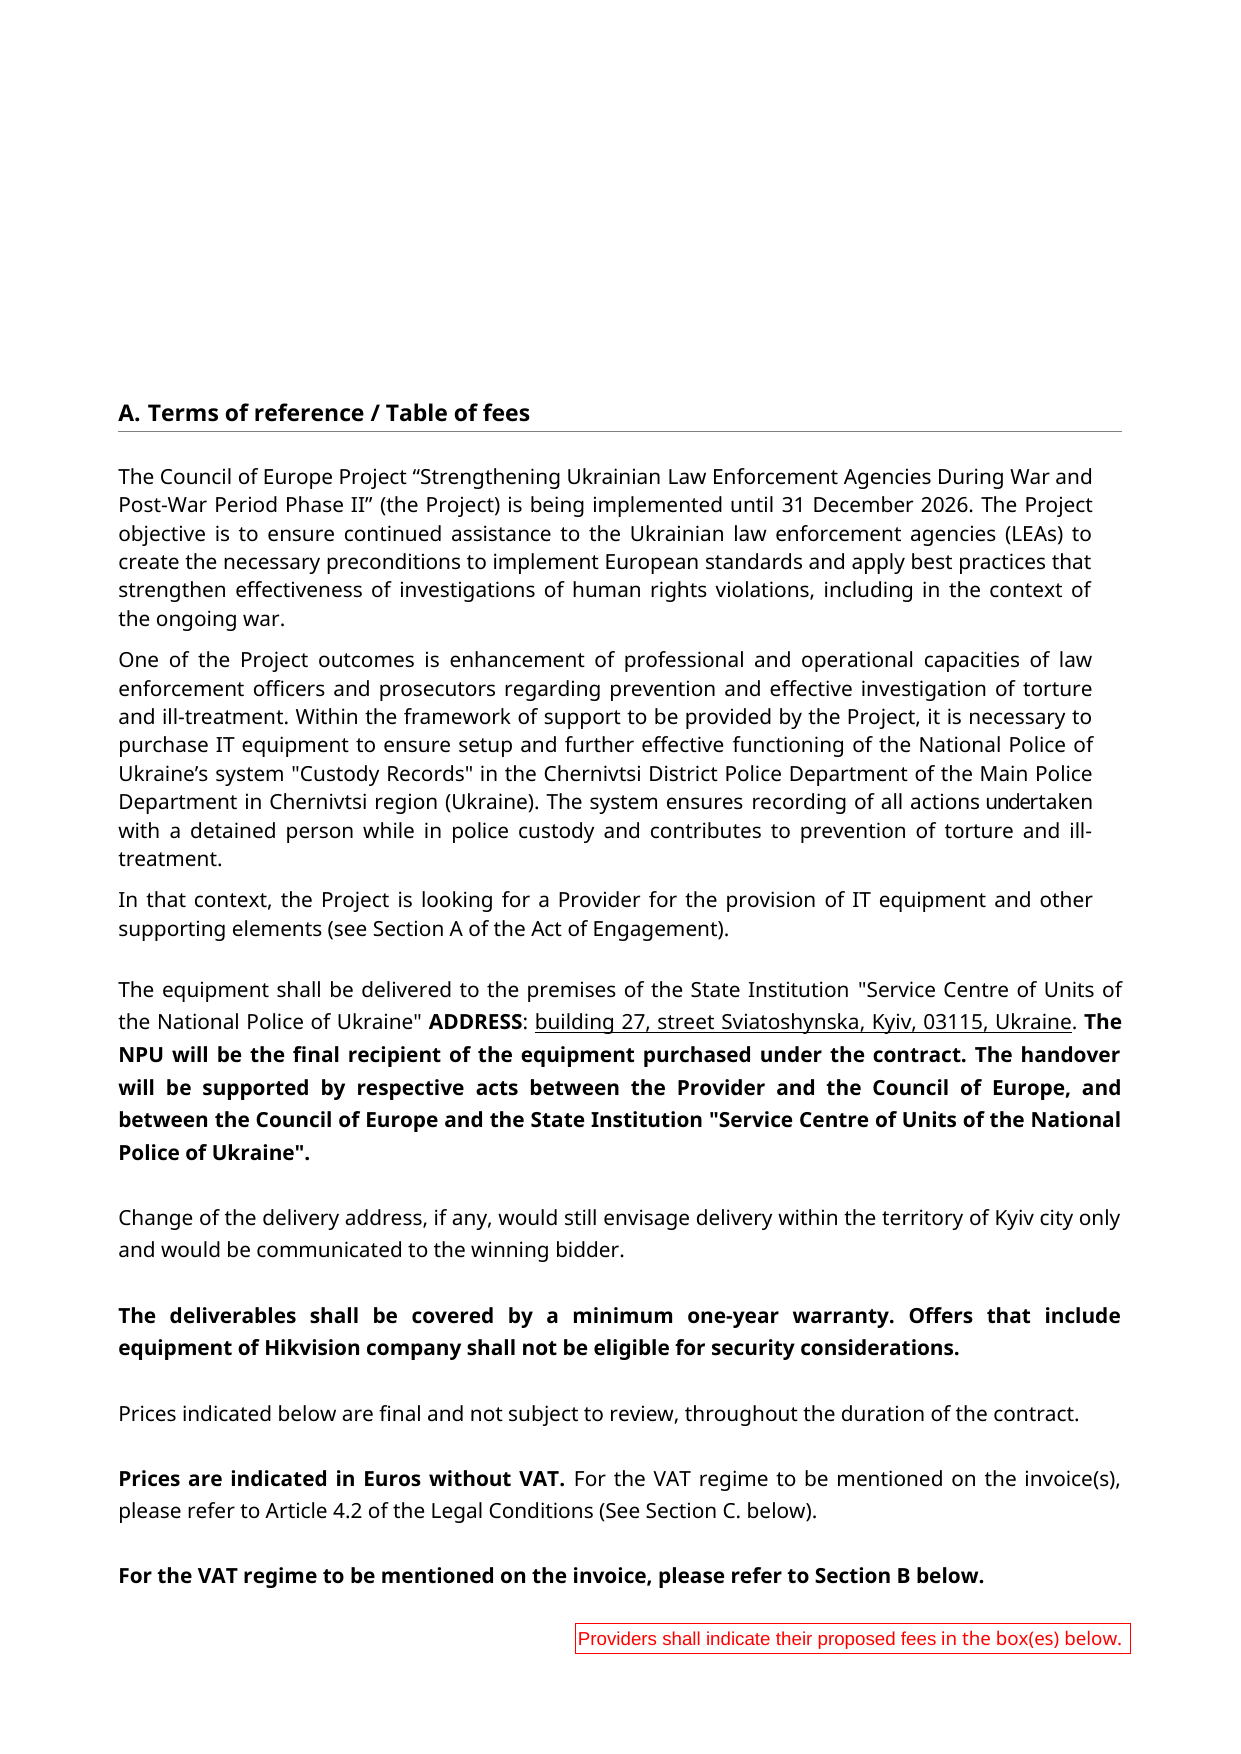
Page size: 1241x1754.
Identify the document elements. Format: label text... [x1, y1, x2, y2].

text Prices are indicated in Euros without VAT. For the VAT regime to be mentioned on the invoice(s), please refer to Article 4.2 of the Legal Conditions (See Section C. below). [118, 1464, 1122, 1525]
text In that context, the Project is looking for a Provider for the provision of IT equipment and other supporting elements (see Section A of the Act of Engagement). [118, 885, 1093, 942]
text Prices indicated below are final and not subject to review, throughout the duration of the contract. [118, 1399, 1122, 1427]
text One of the Project outcomes is enhancement of professional and operational capacities of law enforcement officers and prosecutors regarding prevention and effective investigation of torture and ill-treatment. Within the framework of support to be provided by the Project, it is necessary to purchase IT equipment to ensure setup and further effective functioning of the National Police of Ukraine’s system "Custody Records" in the Chernivtsi District Police Department of the Main Police Department in Chernivtsi region (Ukraine). The system ensures recording of all actions undertaken with a detained person while in police custody and contributes to prevention of torture and ill-treatment. [118, 645, 1093, 873]
text For the VAT regime to be mentioned on the invoice, please refer to Section B below. [118, 1562, 1122, 1590]
text The deliverables shall be covered by a minimum one-year warranty. Offers that include equipment of Hikvision company shall not be eligible for security considerations. [118, 1301, 1122, 1362]
text Providers shall indicate their proposed fees in the box(es) below. [576, 1624, 1130, 1653]
text Change of the delivery address, if any, would still envisage delivery within the territory of Kyiv city only and would be communicated to the winning bidder. [118, 1203, 1122, 1264]
list Terms of reference / Table of fees [118, 397, 1122, 431]
text The equipment shall be delivered to the premises of the State Institution "Service Centre of Units of the National Police of Ukraine" ADDRESS: building 27, street Sviatoshynska, Kyiv, 03115, Ukraine. The NPU will be the final recipient of the equipment purchased under the contract. The handover will be supported by respective acts between the Provider and the Council of Europe, and between the Council of Europe and the State Institution "Service Centre of Units of the National Police of Ukraine". [118, 975, 1122, 1166]
text The Council of Europe Project “Strengthening Ukrainian Law Enforcement Agencies During War and Post-War Period Phase II” (the Project) is being implemented until 31 December 2026. The Project objective is to ensure continued assistance to the Ukrainian law enforcement agencies (LEAs) to create the necessary preconditions to implement European standards and apply best practices that strengthen effectiveness of investigations of human rights violations, including in the context of the ongoing war. [118, 462, 1093, 632]
